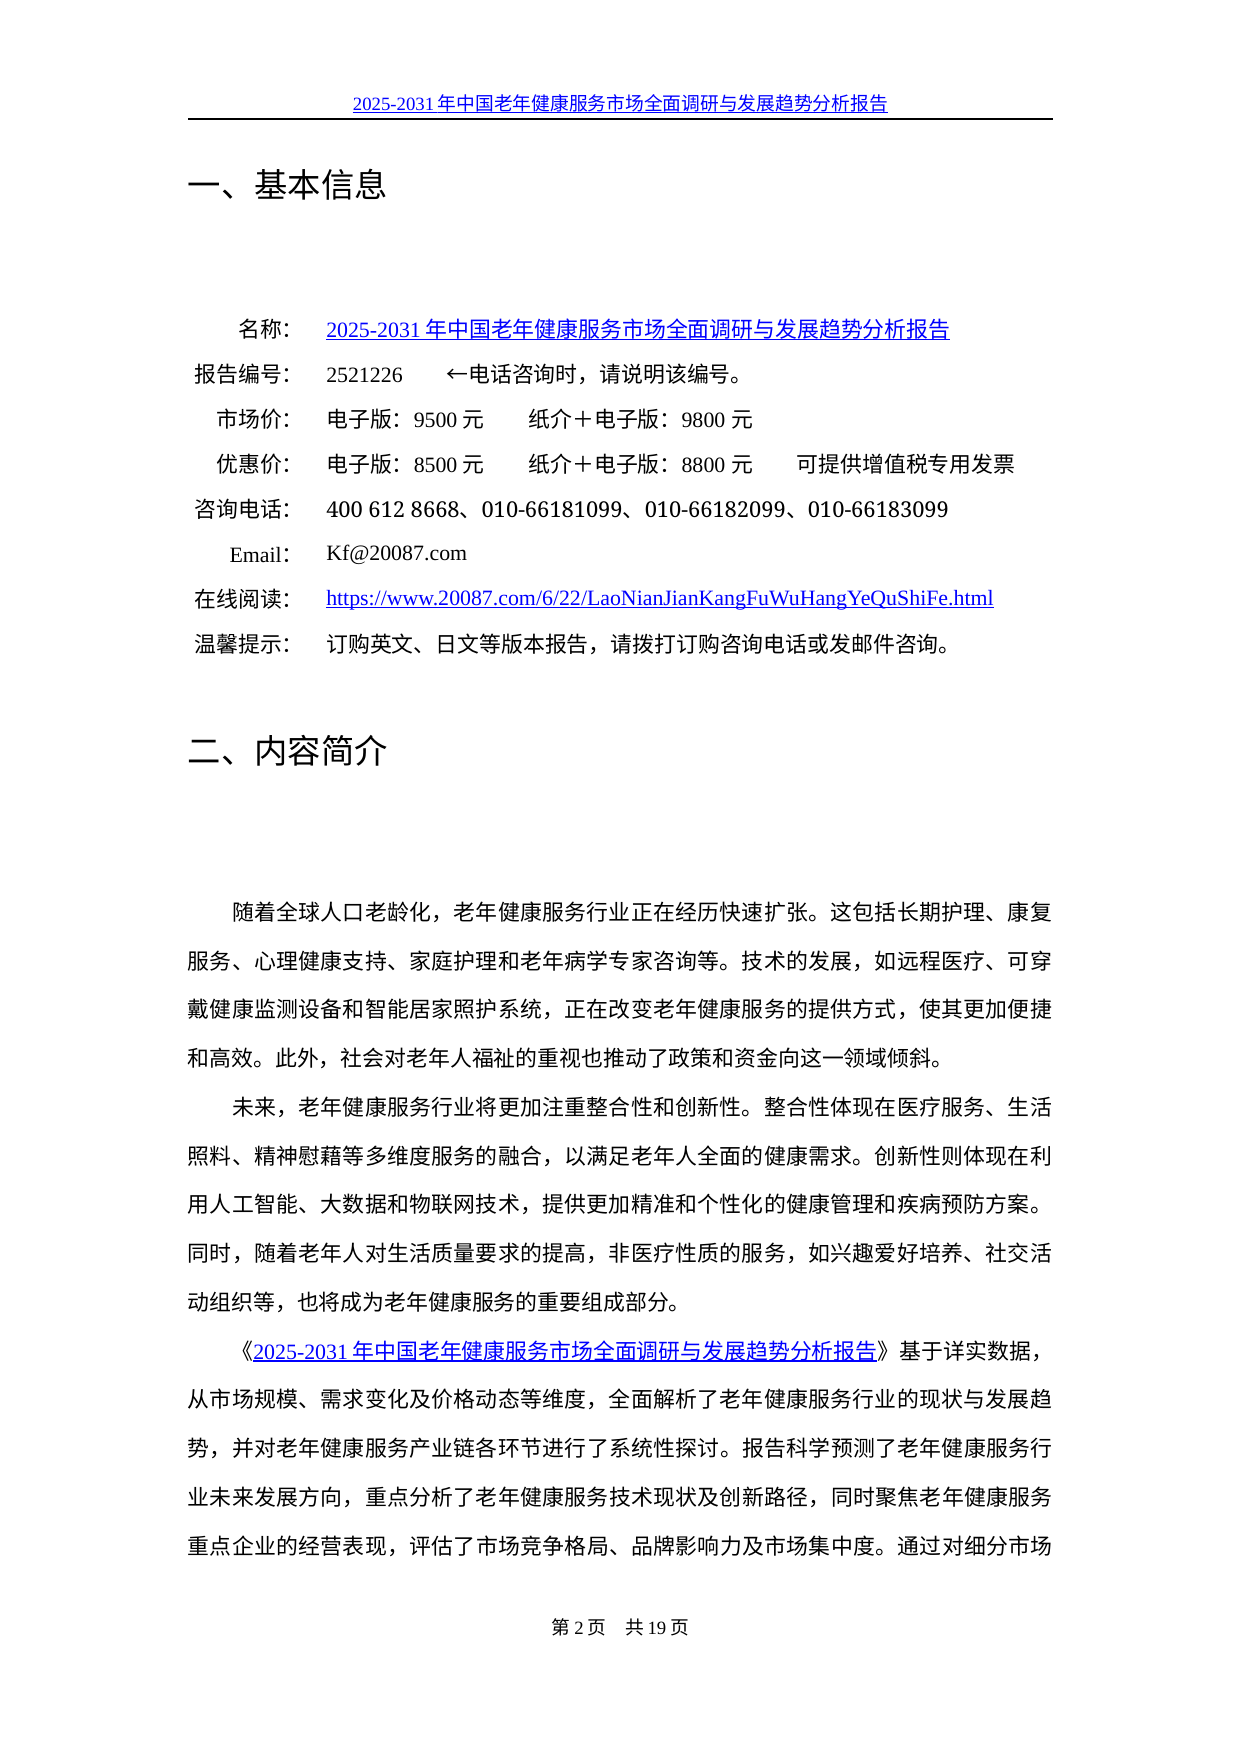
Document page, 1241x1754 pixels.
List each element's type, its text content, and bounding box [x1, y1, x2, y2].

title 二、内容简介 [187, 717, 1053, 782]
table_cell 电子版：9500 元 纸介＋电子版：9800 元 [315, 402, 1073, 447]
table_cell 订购英文、日文等版本报告，请拨打订购咨询电话或发邮件咨询。 [315, 627, 1073, 672]
title 一、基本信息 [187, 150, 1053, 215]
table_cell 报告编号： [167, 357, 315, 402]
table_cell 温馨提示： [167, 627, 315, 672]
table_header 2025-2031年中国老年健康服务市场全面调研与发展趋势分析报告 [315, 312, 1073, 357]
table_cell 电子版：8500 元 纸介＋电子版：8800 元 可提供增值税专用发票 [315, 447, 1073, 492]
table_cell 2521226 ←电话咨询时，请说明该编号。 [315, 357, 1073, 402]
table_cell 优惠价： [167, 447, 315, 492]
table_cell 市场价： [167, 402, 315, 447]
table_cell 在线阅读： [167, 582, 315, 627]
table_header 名称： [167, 312, 315, 357]
table_cell Kf@20087.com [315, 537, 1073, 582]
table_cell 400 612 8668、010-66181099、010-66182099、010-66183099 [315, 492, 1073, 537]
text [187, 894, 1053, 1561]
table_cell 咨询电话： [167, 492, 315, 537]
table_cell [315, 582, 1073, 627]
table_cell Email： [167, 537, 315, 582]
